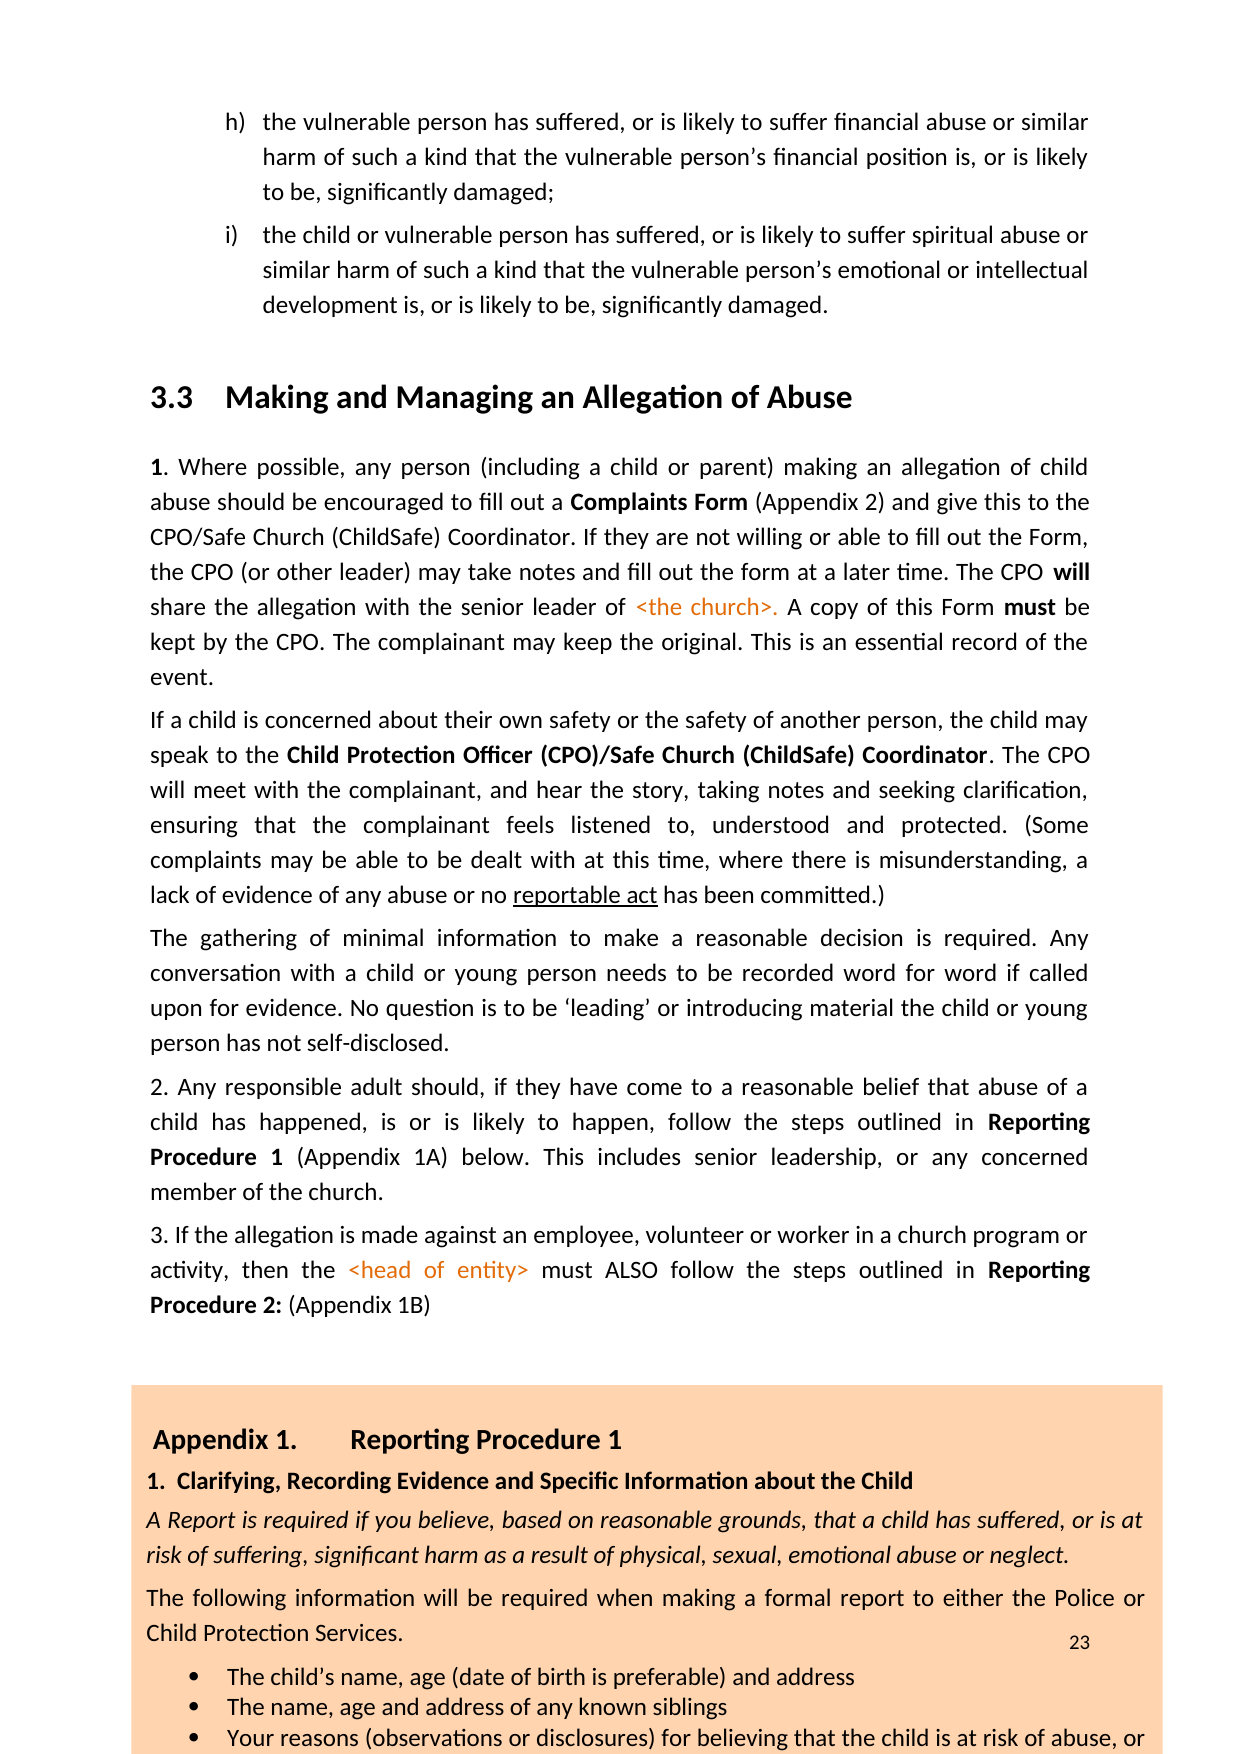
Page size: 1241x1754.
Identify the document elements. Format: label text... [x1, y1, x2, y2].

text If a child is concerned about their own safety or the safety of another person, the child may speak to the Child Protection Officer (CPO)/Safe Church (ChildSafe) Coordinator. The CPO will meet with the complainant, and hear the story, taking notes and seeking clarification, ensuring that the complainant feels listened to, understood and protected. (Some complaints may be able to be dealt with at this time, where there is misunderstanding, a lack of evidence of any abuse or no reportable act has been committed.) [150, 704, 1090, 910]
list Making and Managing an Allegation of Abuse [150, 376, 1090, 417]
list the child or vulnerable person has suffered, or is likely to suffer spiritual abuse or similar harm of such a kind that the vulnerable person’s emotional or intellectual development is, or is likely to be, significantly damaged. [225, 220, 1090, 320]
text 1. Where possible, any person (including a child or parent) making an allegation of child abuse should be encouraged to fill out a Complaints Form (Appendix 2) and give this to the CPO/Safe Church (ChildSafe) Coordinator. If they are not willing or able to fill out the Form, the CPO (or other leader) may take notes and fill out the form at a later time. The CPO will share the allegation with the senior leader of <the church>. A copy of this Form must be kept by the CPO. The complainant may keep the original. This is an essential record of the event. [150, 451, 1090, 691]
list the vulnerable person has suffered, or is likely to suffer financial abuse or similar harm of such a kind that the vulnerable person’s financial position is, or is likely to be, significantly damaged; [225, 106, 1090, 207]
text 2. Any responsible adult should, if they have come to a reasonable belief that abuse of a child has happened, is or is likely to happen, follow the steps outlined in Reporting Procedure 1 (Appendix 1A) below. This includes senior leadership, or any concerned member of the church. [150, 1071, 1090, 1206]
text 3. If the allegation is made against an employee, volunteer or worker in a church program or activity, then the <head of entity> must ALSO follow the steps outlined in Reporting Procedure 2: (Appendix 1B) [150, 1219, 1090, 1320]
text The gathering of minimal information to make a reasonable decision is required. Any conversation with a child or young person needs to be recorded word for word if called upon for evidence. No question is to be ‘leading’ or introducing material the child or young person has not self-disclosed. [150, 922, 1090, 1058]
